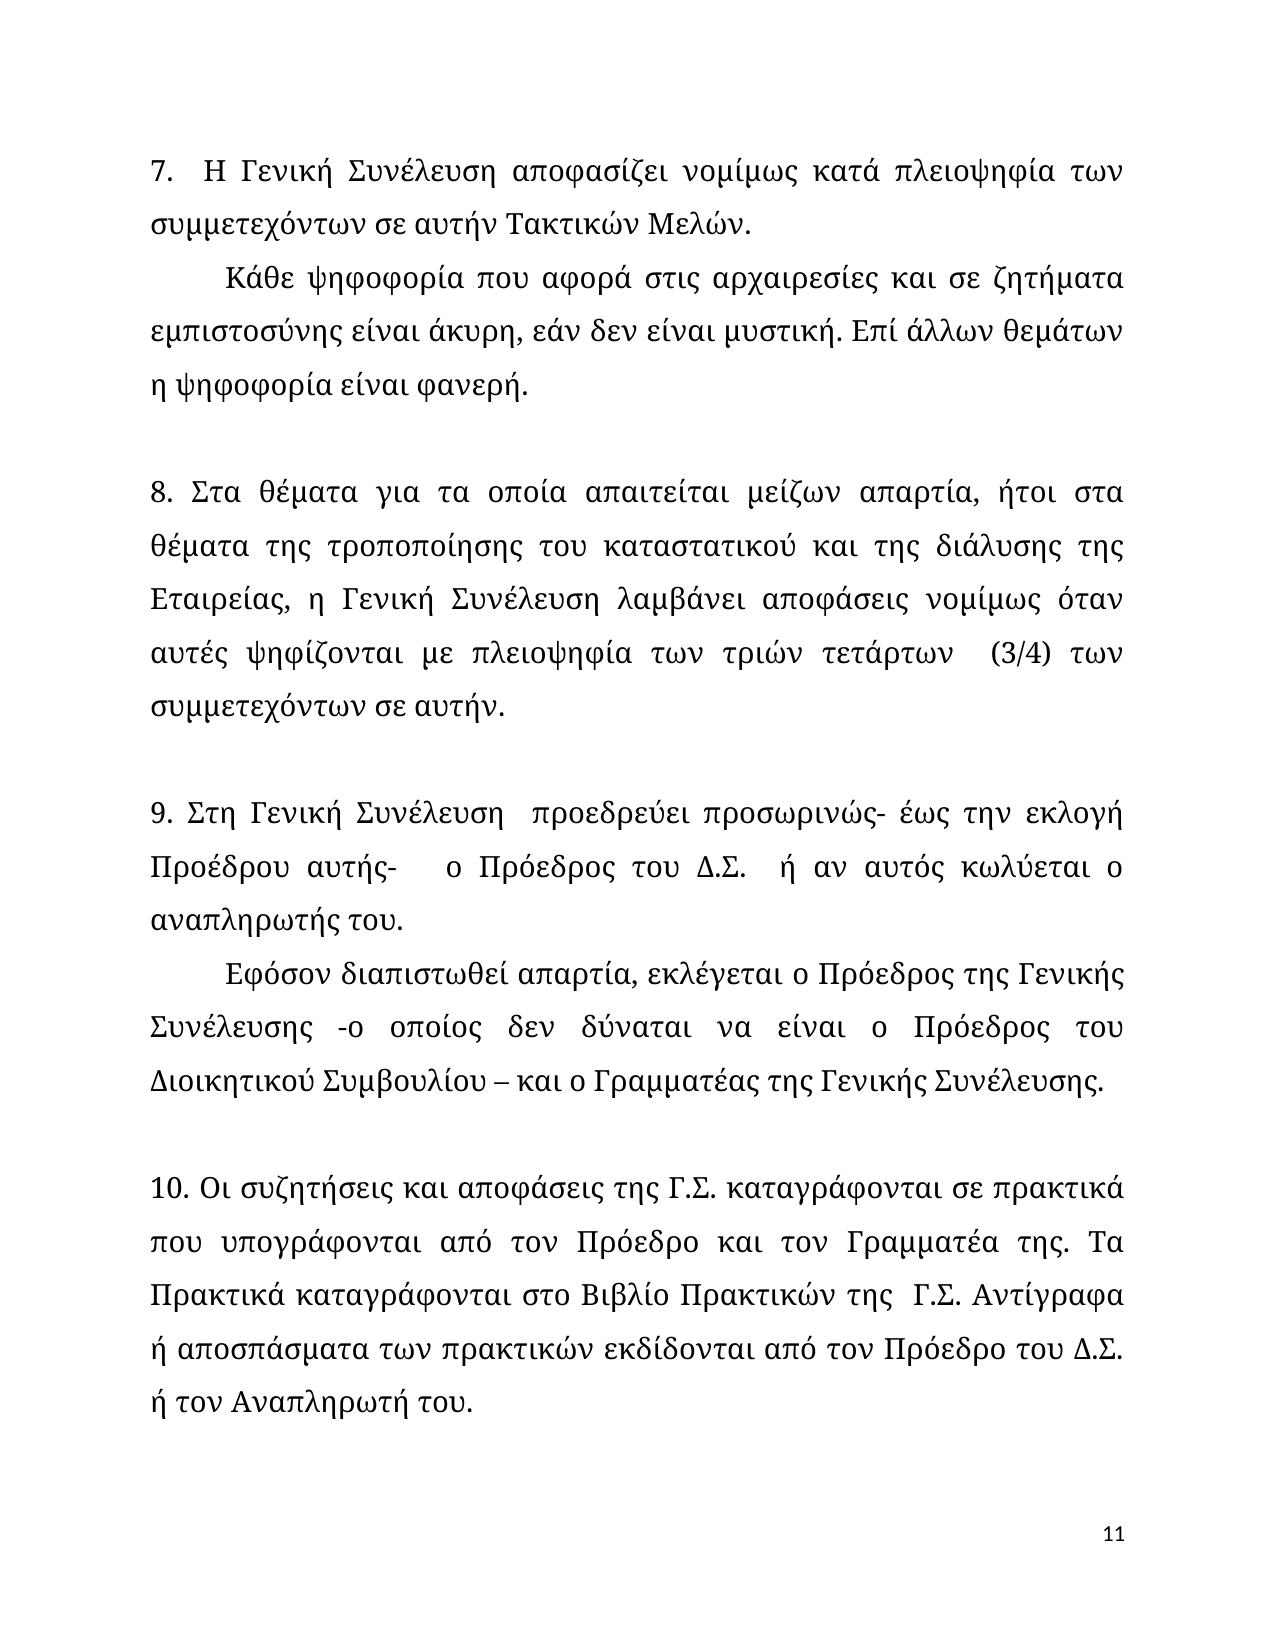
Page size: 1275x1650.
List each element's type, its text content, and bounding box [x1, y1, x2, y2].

text Εφόσον διαπιστωθεί απαρτία, εκλέγεται o Πρόεδρος της Γενικής Συνέλευσης -ο οποίος δεν δύναται να είναι ο Πρόεδρος του Διοικητικού Συμβουλίου – και ο Γραμματέας της Γενικής Συνέλευσης. [150, 953, 1125, 1100]
text 10. Οι συζητήσεις και αποφάσεις της Γ.Σ. καταγράφονται σε πρακτικά που υπογράφονται από τον Πρόεδρο και τον Γραμματέα της. Τα Πρακτικά καταγράφονται στο Βιβλίο Πρακτικών της Γ.Σ. Αντίγραφα ή αποσπάσματα των πρακτικών εκδίδονται από τον Πρόεδρο του Δ.Σ. ή τον Αναπληρωτή του. [150, 1167, 1125, 1421]
text Κάθε ψηφοφορία που αφορά στις αρχαιρεσίες και σε ζητήματα εμπιστοσύνης είναι άκυρη, εάν δεν είναι μυστική. Επί άλλων θεμάτων η ψηφοφορία είναι φανερή. [150, 257, 1125, 404]
text 7. Η Γενική Συνέλευση αποφασίζει νομίμως κατά πλειοψηφία των συμμετεχόντων σε αυτήν Τακτικών Μελών. [150, 150, 1125, 243]
text 8. Στα θέματα για τα οποία απαιτείται μείζων απαρτία, ήτοι στα θέματα της τροποποίησης του καταστατικού και της διάλυσης της Εταιρείας, η Γενική Συνέλευση λαμβάνει αποφάσεις νομίμως όταν αυτές ψηφίζονται με πλειοψηφία των τριών τετάρτων (3/4) των συμμετεχόντων σε αυτήν. [150, 471, 1125, 725]
text 9. Στη Γενική Συνέλευση προεδρεύει προσωρινώς- έως την εκλογή Προέδρου αυτής- ο Πρόεδρος του Δ.Σ. ή αν αυτός κωλύεται ο αναπληρωτής του. [150, 792, 1125, 939]
